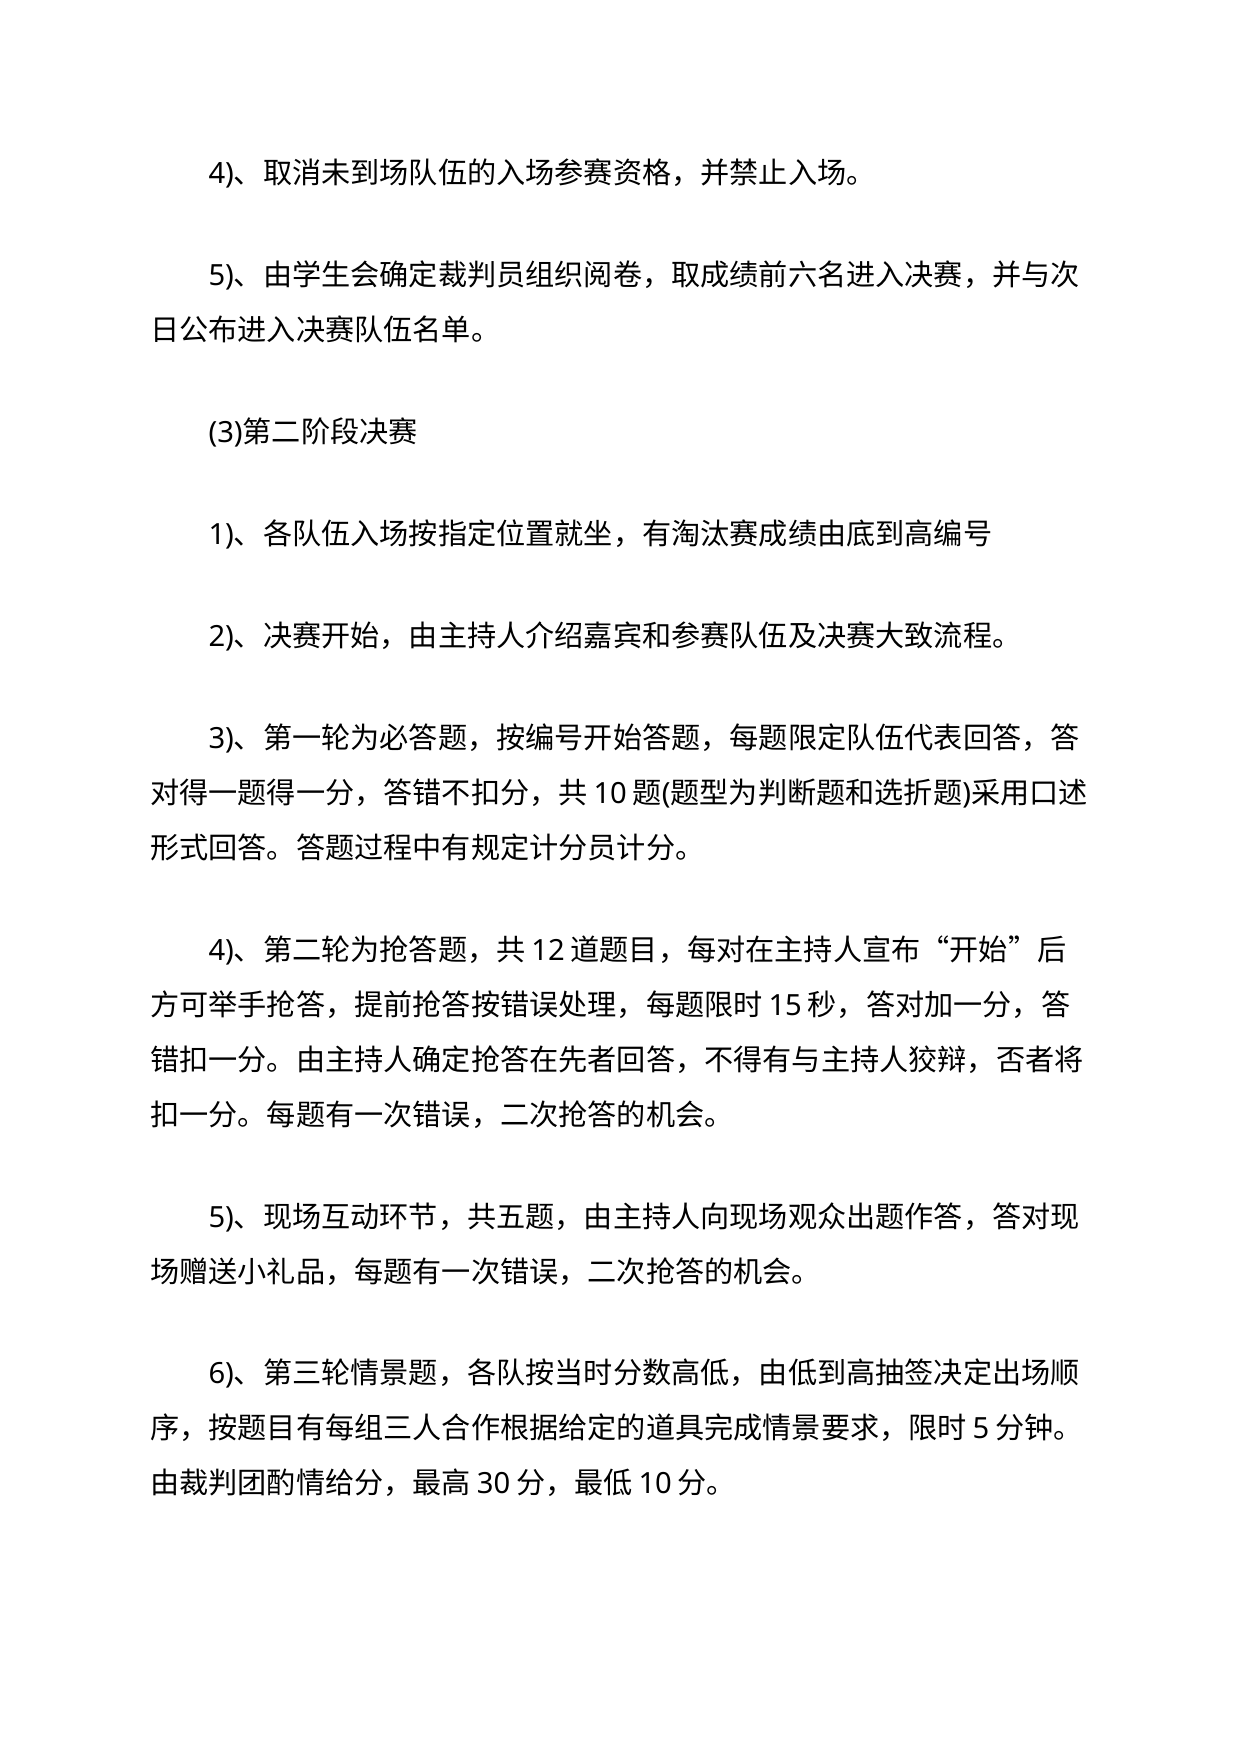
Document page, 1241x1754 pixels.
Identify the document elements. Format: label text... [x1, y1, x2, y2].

text 2)、决赛开始，由主持人介绍嘉宾和参赛队伍及决赛大致流程。 [150, 613, 1090, 655]
text 6)、第三轮情景题，各队按当时分数高低，由低到高抽签决定出场顺序，按题目有每组三人合作根据给定的道具完成情景要求，限时5分钟。由裁判团酌情给分，最高30分，最低10分。 [150, 1350, 1090, 1502]
text 4)、取消未到场队伍的入场参赛资格，并禁止入场。 [150, 150, 1090, 192]
text 5)、现场互动环节，共五题，由主持人向现场观众出题作答，答对现场赠送小礼品，每题有一次错误，二次抢答的机会。 [150, 1193, 1090, 1290]
text 4)、第二轮为抢答题，共12道题目，每对在主持人宣布“开始”后方可举手抢答，提前抢答按错误处理，每题限时15秒，答对加一分，答错扣一分。由主持人确定抢答在先者回答，不得有与主持人狡辩，否者将扣一分。每题有一次错误，二次抢答的机会。 [150, 926, 1090, 1134]
text (3)第二阶段决赛 [150, 409, 1090, 451]
text 5)、由学生会确定裁判员组织阅卷，取成绩前六名进入决赛，并与次日公布进入决赛队伍名单。 [150, 252, 1090, 349]
text 1)、各队伍入场按指定位置就坐，有淘汰赛成绩由底到高编号 [150, 511, 1090, 553]
text 3)、第一轮为必答题，按编号开始答题，每题限定队伍代表回答，答对得一题得一分，答错不扣分，共10题(题型为判断题和选折题)采用口述形式回答。答题过程中有规定计分员计分。 [150, 715, 1090, 867]
